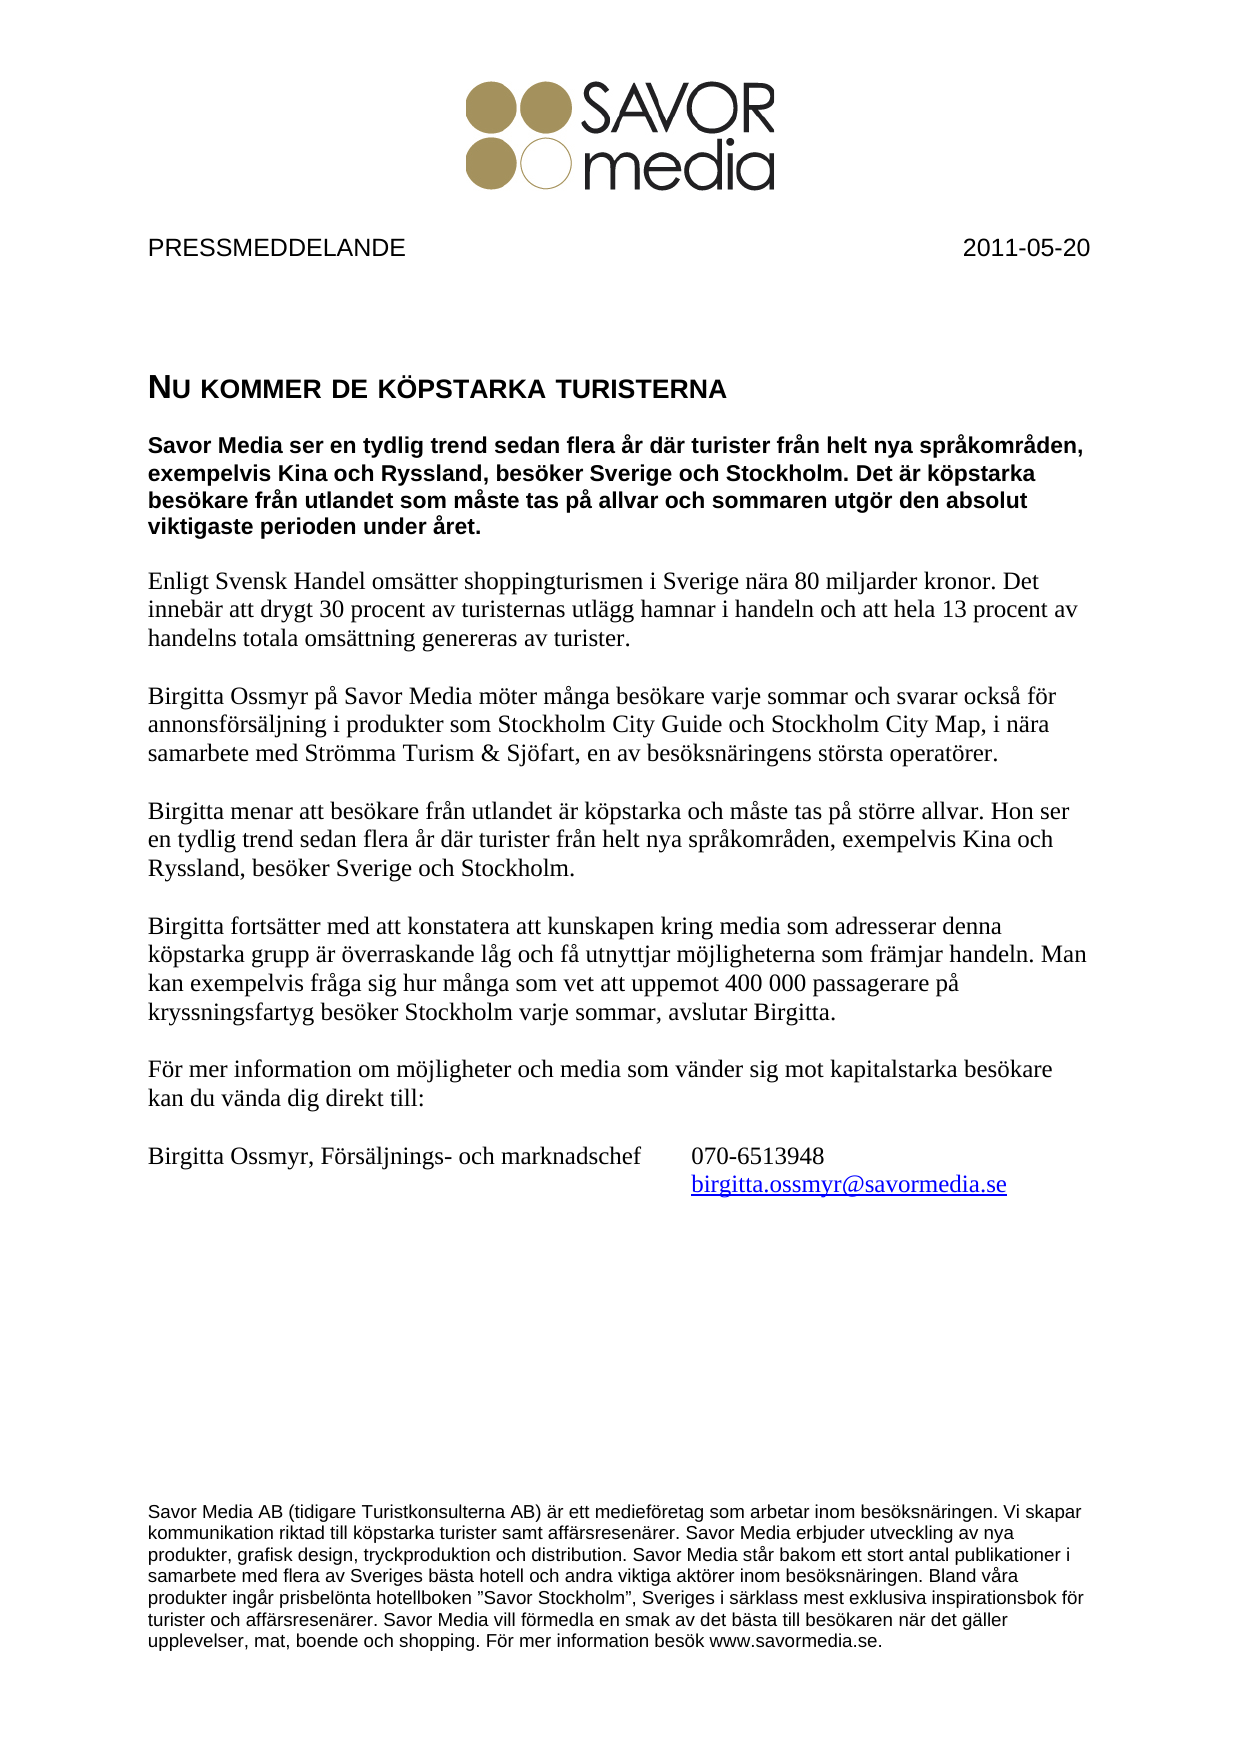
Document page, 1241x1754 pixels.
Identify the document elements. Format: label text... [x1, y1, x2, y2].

text Savor Media ser en tydlig trend sedan flera år där turister från helt nya språkområden, exempelvis Kina och Ryssland, besöker Sverige och Stockholm. Det är köpstarka besökare från utlandet som måste tas på allvar och sommaren utgör den absolut viktigaste perioden under året. [148, 432, 1093, 539]
text Birgitta menar att besökare från utlandet är köpstarka och måste tas på större allvar. Hon ser en tydlig trend sedan flera år där turister från helt nya språkområden, exempelvis Kina och Ryssland, besöker Sverige och Stockholm. [148, 796, 1093, 882]
text Birgitta Ossmyr, Försäljnings- och marknadschef 070-6513948 birgitta.ossmyr@savormedia.se [148, 1141, 1093, 1198]
text Nu kommer de köpstarka turisterna [88, 367, 1197, 405]
text För mer information om möjligheter och media som vänder sig mot kapitalstarka besökare kan du vända dig direkt till: [148, 1054, 1093, 1112]
picture [466, 73, 775, 204]
text Enligt Svensk Handel omsätter shoppingturismen i Sverige nära 80 miljarder kronor. Det innebär att drygt 30 procent av turisternas utlägg hamnar i handeln och att hela 13 procent av handelns totala omsättning genereras av turister. [148, 566, 1093, 652]
text Birgitta fortsätter med att konstatera att kunskapen kring media som adresserar denna köpstarka grupp är överraskande låg och få utnyttjar möjligheterna som främjar handeln. Man kan exempelvis fråga sig hur många som vet att uppemot 400 000 passagerare på kryssningsfartyg besöker Stockholm varje sommar, avslutar Birgitta. [148, 911, 1093, 1026]
text PRESSMEDDELANDE 2011-05-20 [88, 232, 1197, 261]
text Birgitta Ossmyr på Savor Media möter många besökare varje sommar och svarar också för annonsförsäljning i produkter som Stockholm City Guide och Stockholm City Map, i nära samarbete med Strömma Turism & Sjöfart, en av besöksnäringens största operatörer. [148, 681, 1093, 767]
